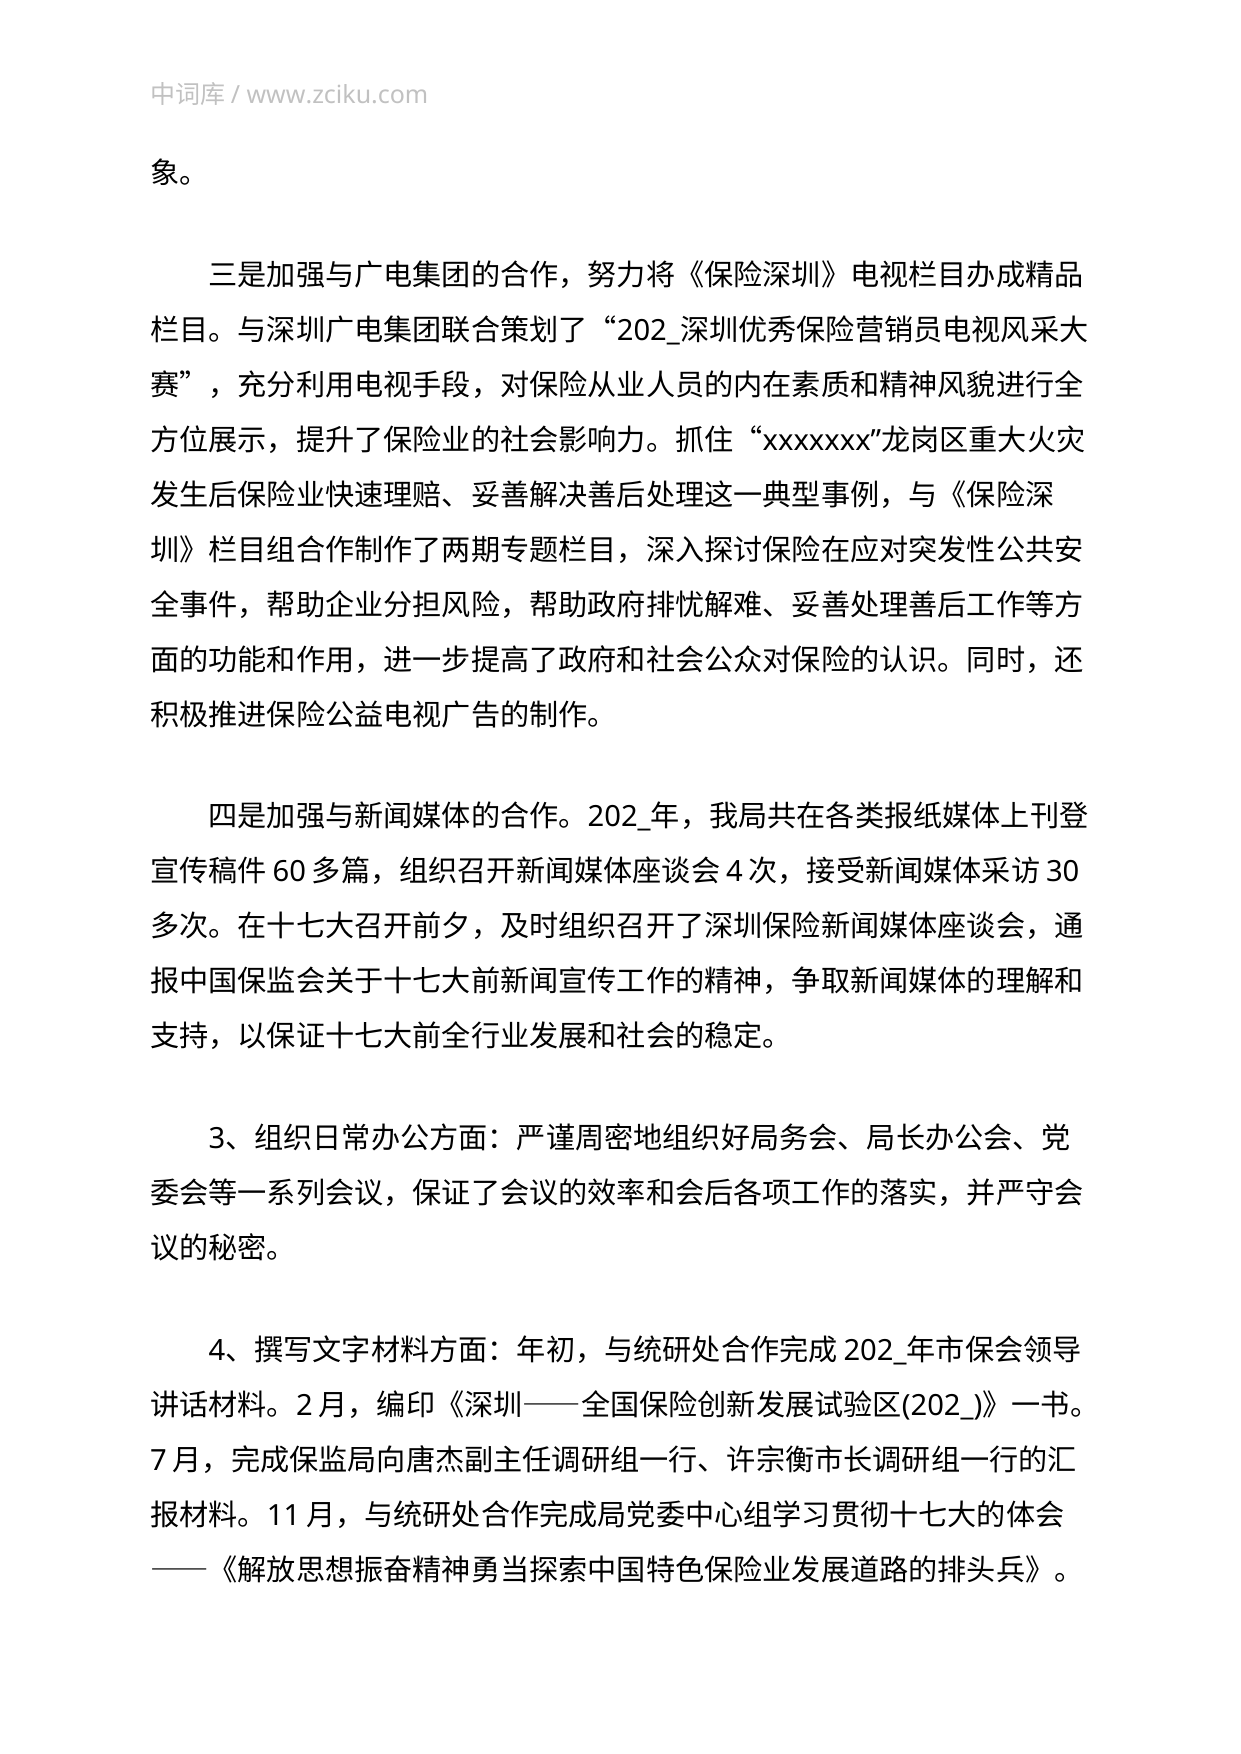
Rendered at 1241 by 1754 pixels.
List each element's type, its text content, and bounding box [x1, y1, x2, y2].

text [150, 150, 1090, 192]
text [150, 1326, 1090, 1588]
text 3、组织日常办公方面：严谨周密地组织好局务会、局长办公会、党委会等一系列会议，保证了会议的效率和会后各项工作的落实，并严守会议的秘密。 [150, 1114, 1090, 1267]
text 三是加强与广电集团的合作，努力将《保险深圳》电视栏目办成精品栏目。与深圳广电集团联合策划了“202_深圳优秀保险营销员电视风采大赛”，充分利用电视手段，对保险从业人员的内在素质和精神风貌进行全方位展示，提升了保险业的社会影响力。抓住“xxxxxxx”龙岗区重大火灾发生后保险业快速理赔、妥善解决善后处理这一典型事例，与《保险深圳》栏目组合作制作了两期专题栏目，深入探讨保险在应对突发性公共安全事件，帮助企业分担风险，帮助政府排忧解难、妥善处理善后工作等方面的功能和作用，进一步提高了政府和社会公众对保险的认识。同时，还积极推进保险公益电视广告的制作。 [150, 252, 1090, 733]
text 四是加强与新闻媒体的合作。202_年，我局共在各类报纸媒体上刊登宣传稿件60多篇，组织召开新闻媒体座谈会4次，接受新闻媒体采访30多次。在十七大召开前夕，及时组织召开了深圳保险新闻媒体座谈会，通报中国保监会关于十七大前新闻宣传工作的精神，争取新闻媒体的理解和支持，以保证十七大前全行业发展和社会的稳定。 [150, 793, 1090, 1055]
